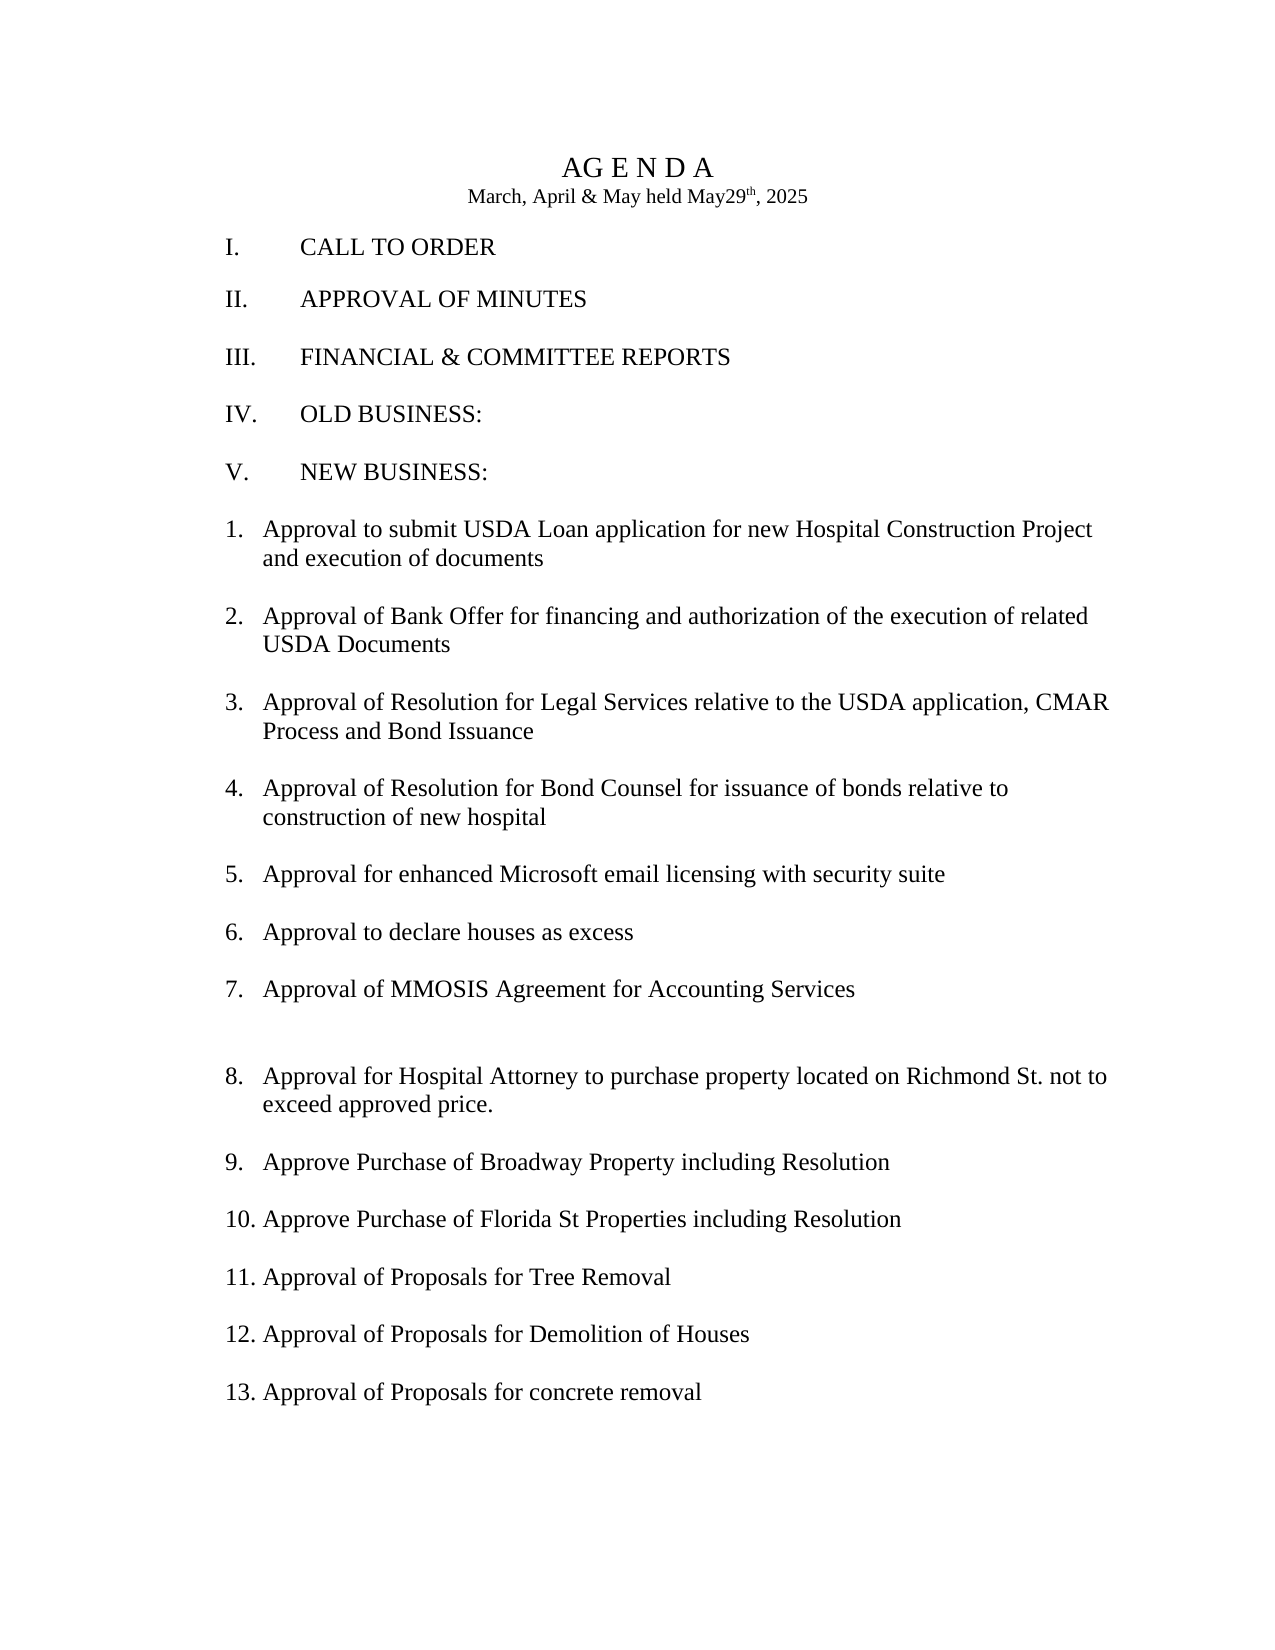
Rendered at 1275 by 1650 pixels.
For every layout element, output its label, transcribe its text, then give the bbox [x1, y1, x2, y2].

list OLD BUSINESS: [225, 399, 1125, 428]
list Approval of Resolution for Bond Counsel for issuance of bonds relative to construction of new hospital [225, 773, 1125, 831]
list Approval of Resolution for Legal Services relative to the USDA application, CMAR Process and Bond Issuance [225, 687, 1125, 744]
list Approval to submit USDA Loan application for new Hospital Construction Project and execution of documents [225, 514, 1125, 572]
list Approval for enhanced Microsoft email licensing with security suite [225, 859, 1125, 888]
list APPROVAL OF MINUTES [225, 284, 1125, 313]
list Approval for Hospital Attorney to purchase property located on Richmond St. not to exceed approved price. [225, 1061, 1125, 1118]
subtitle AG E N D A [150, 150, 1125, 183]
list Approval to declare houses as excess [225, 917, 1125, 946]
list NEW BUSINESS: [225, 457, 1125, 486]
list Approval of Proposals for Tree Removal [225, 1262, 1125, 1291]
subtitle CALL TO ORDER [225, 232, 1125, 260]
list Approve Purchase of Broadway Property including Resolution [225, 1147, 1125, 1176]
list Approval of MMOSIS Agreement for Accounting Services [225, 974, 1125, 1003]
list Approve Purchase of Florida St Properties including Resolution [225, 1204, 1125, 1233]
list Approval of Proposals for concrete removal [225, 1377, 1125, 1406]
list Approval of Proposals for Demolition of Houses [225, 1319, 1125, 1348]
list Approval of Bank Offer for financing and authorization of the execution of related USDA Documents [225, 601, 1125, 658]
list FINANCIAL & COMMITTEE REPORTS [225, 342, 1125, 371]
text March, April & May held May29th, 2025 [150, 183, 1125, 208]
